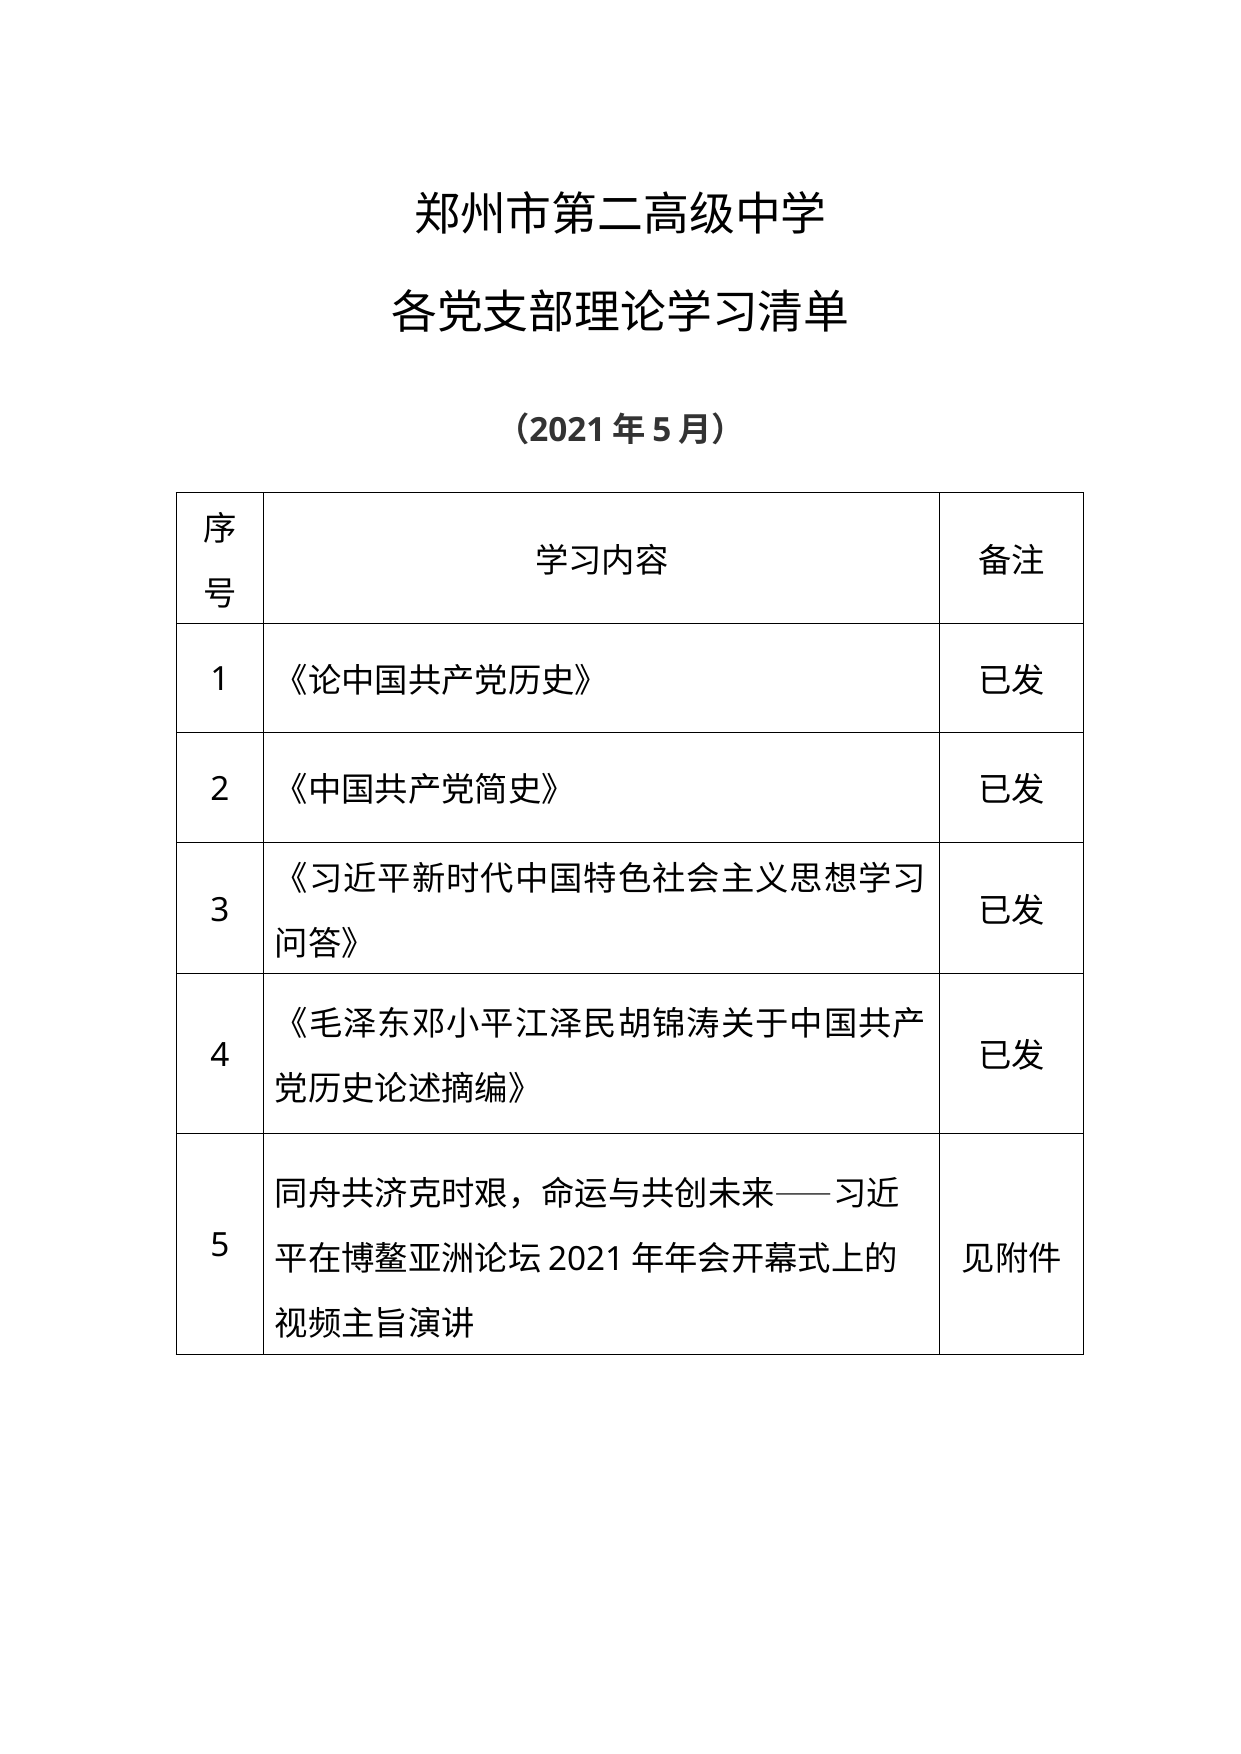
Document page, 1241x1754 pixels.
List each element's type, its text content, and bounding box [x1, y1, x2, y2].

table_cell 已发 [940, 624, 1083, 732]
table_cell 已发 [940, 843, 1083, 973]
table_cell 《毛泽东邓小平江泽民胡锦涛关于中国共产党历史论述摘编》 [264, 974, 939, 1132]
table_cell 已发 [940, 733, 1083, 842]
table_cell 见附件 [940, 1134, 1083, 1353]
table_header 备注 [940, 493, 1083, 623]
text 各党支部理论学习清单 [187, 259, 1053, 357]
table_cell 2 [177, 733, 263, 842]
table_cell 已发 [940, 974, 1083, 1132]
table_cell 同舟共济克时艰，命运与共创未来——习近平在博鳌亚洲论坛2021年年会开幕式上的视频主旨演讲 [264, 1134, 939, 1353]
table_cell 5 [177, 1134, 263, 1353]
text 郑州市第二高级中学 [187, 162, 1053, 259]
table_cell 4 [177, 974, 263, 1132]
table_cell 《中国共产党简史》 [264, 733, 939, 842]
table_cell 3 [177, 843, 263, 973]
table_cell 1 [177, 624, 263, 732]
table_cell 《习近平新时代中国特色社会主义思想学习问答》 [264, 843, 939, 973]
table_header 序号 [177, 493, 263, 623]
subtitle （2021年5月） [187, 394, 1053, 459]
table_header 学习内容 [264, 493, 939, 623]
table_cell 《论中国共产党历史》 [264, 624, 939, 732]
